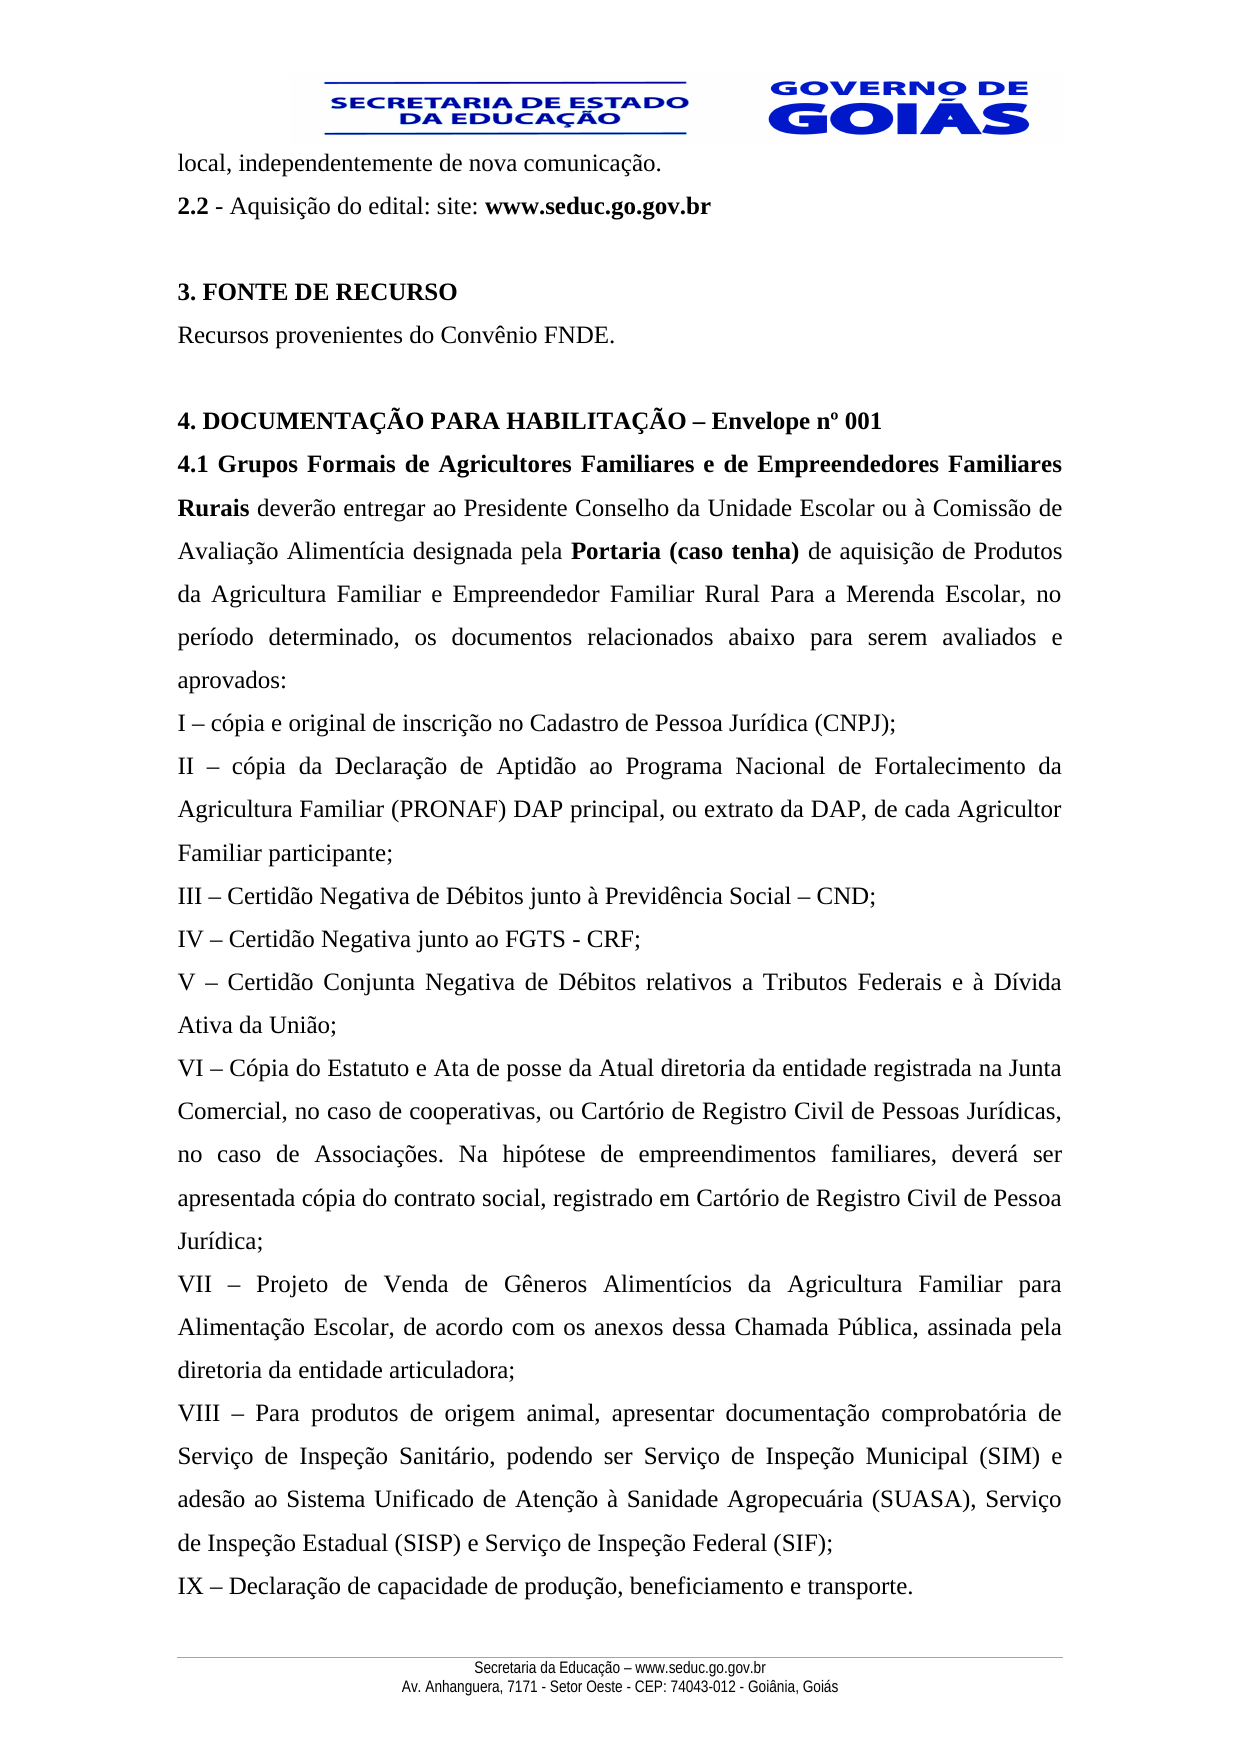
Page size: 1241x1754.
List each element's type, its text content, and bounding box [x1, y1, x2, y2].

text III – Certidão Negativa de Débitos junto à Previdência Social – CND; [177, 881, 1063, 909]
text VII – Projeto de Venda de Gêneros Alimentícios da Agricultura Familiar para Alimentação Escolar, de acordo com os anexos dessa Chamada Pública, assinada pela diretoria da entidade articuladora; [177, 1269, 1063, 1384]
text 4.1 Grupos Formais de Agricultores Familiares e de Empreendedores Familiares Rurais deverão entregar ao Presidente Conselho da Unidade Escolar ou à Comissão de Avaliação Alimentícia designada pela Portaria (caso tenha) de aquisição de Produtos da Agricultura Familiar e Empreendedor Familiar Rural Para a Merenda Escolar, no período determinado, os documentos relacionados abaixo para serem avaliados e aprovados: [177, 449, 1063, 694]
text Recursos provenientes do Convênio FNDE. [177, 320, 1078, 349]
picture [289, 73, 1064, 144]
text II – cópia da Declaração de Aptidão ao Programa Nacional de Fortalecimento da Agricultura Familiar (PRONAF) DAP principal, ou extrato da DAP, de cada Agricultor Familiar participante; [177, 751, 1063, 866]
text V – Certidão Conjunta Negativa de Débitos relativos a Tributos Federais e à Dívida Ativa da União; [177, 967, 1063, 1039]
text VI – Cópia do Estatuto e Ata de posse da Atual diretoria da entidade registrada na Junta Comercial, no caso de cooperativas, ou Cartório de Registro Civil de Pessoas Jurídicas, no caso de Associações. Na hipótese de empreendimentos familiares, deverá ser apresentada cópia do contrato social, registrado em Cartório de Registro Civil de Pessoa Jurídica; [177, 1053, 1063, 1254]
text I – cópia e original de inscrição no Cadastro de Pessoa Jurídica (CNPJ); [177, 708, 1063, 737]
text 2.2 - Aquisição do edital: site: www.seduc.go.gov.br [177, 191, 1078, 219]
text 3. FONTE DE RECURSO [177, 277, 1078, 306]
text IV – Certidão Negativa junto ao FGTS - CRF; [177, 924, 1063, 953]
text VIII – Para produtos de origem animal, apresentar documentação comprobatória de Serviço de Inspeção Sanitário, podendo ser Serviço de Inspeção Municipal (SIM) e adesão ao Sistema Unificado de Atenção à Sanidade Agropecuária (SUASA), Serviço de Inspeção Estadual (SISP) e Serviço de Inspeção Federal (SIF); [177, 1398, 1063, 1556]
text 4. DOCUMENTAÇÃO PARA HABILITAÇÃO – Envelope nº 001 [177, 406, 1063, 435]
text IX – Declaração de capacidade de produção, beneficiamento e transporte. [177, 1571, 1063, 1599]
